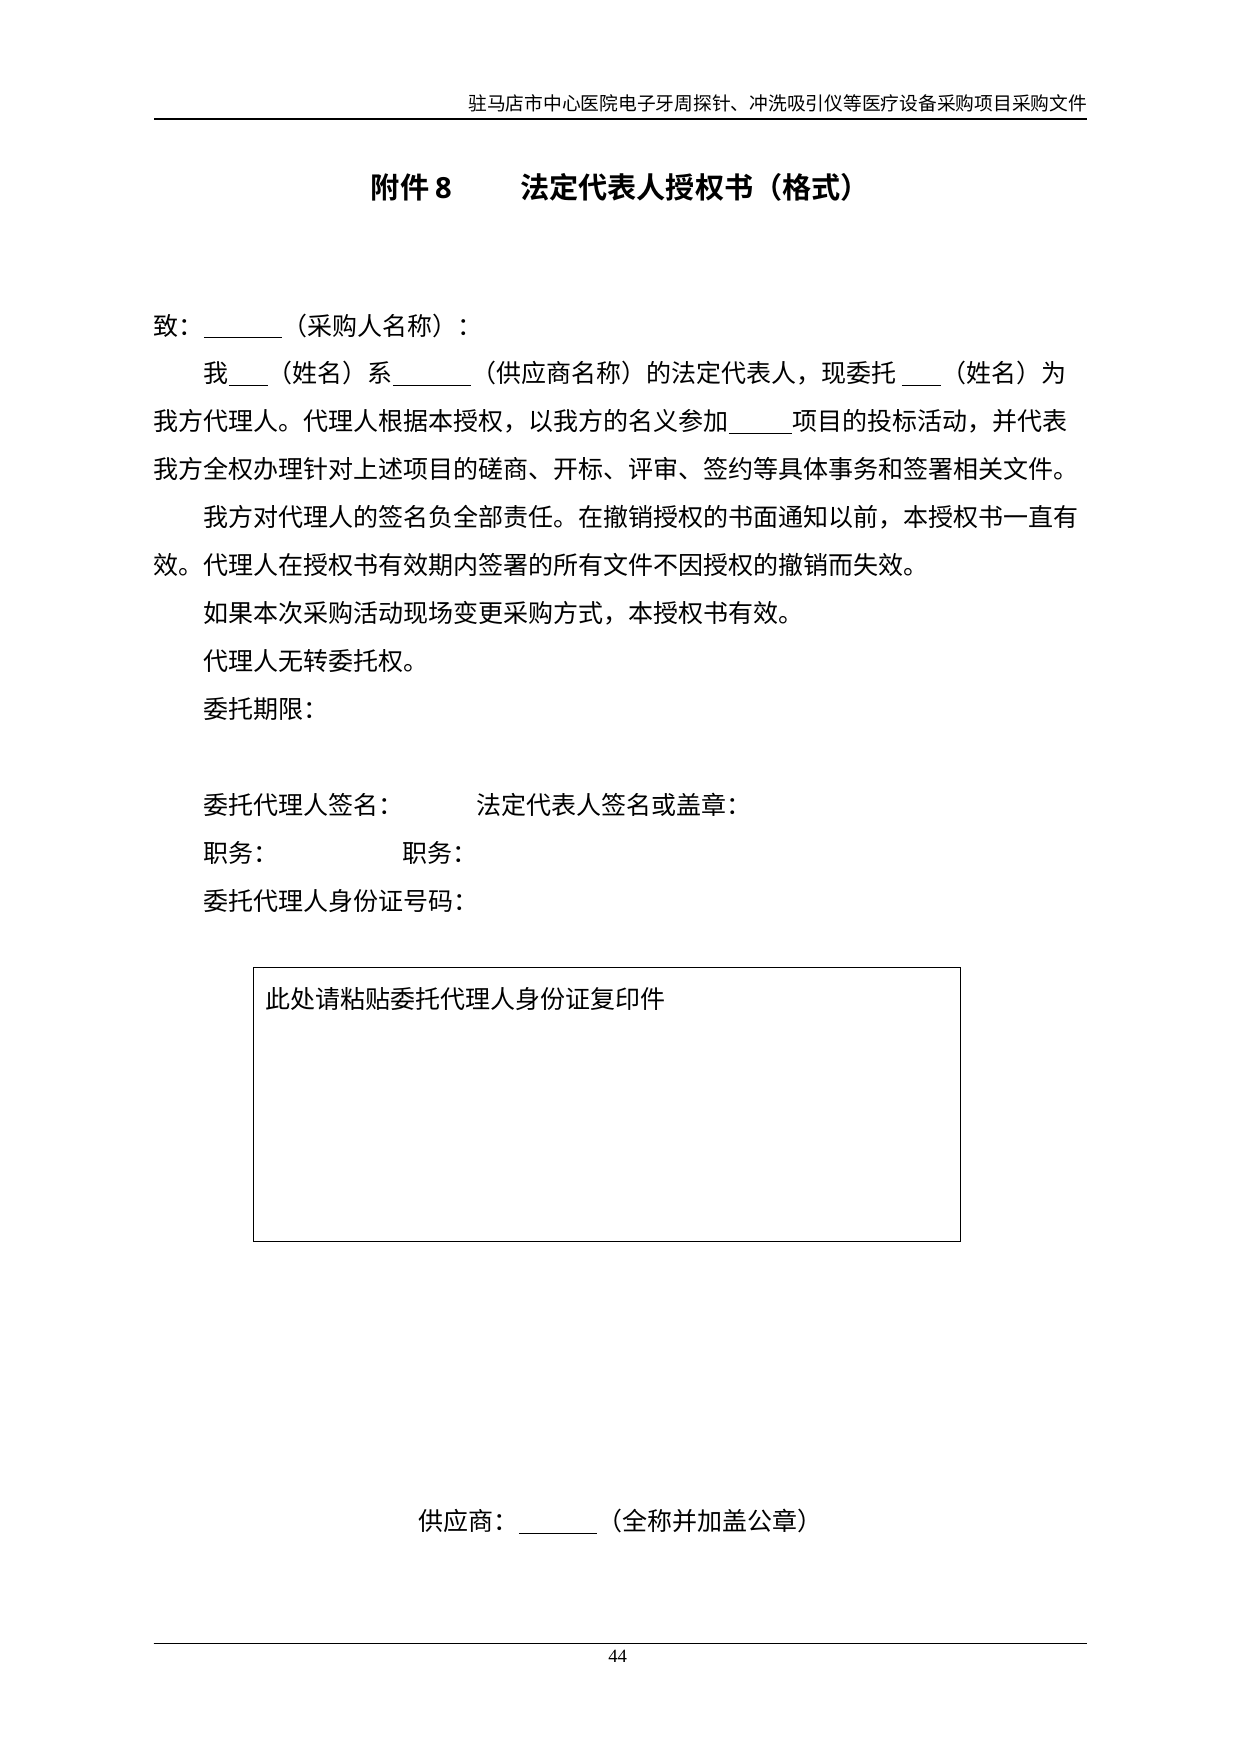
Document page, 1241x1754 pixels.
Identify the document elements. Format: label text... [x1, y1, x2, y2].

text 供应商： （全称并加盖公章） [153, 1487, 1087, 1553]
table_header 此处请粘贴委托代理人身份证复印件 [254, 968, 960, 1241]
text 我 （姓名）系 （供应商名称）的法定代表人，现委托 （姓名）为我方代理人。代理人根据本授权，以我方的名义参加 项目的投标活动，并代表我方全权办理针对上述项目的磋商、开标、评审、签约等具体事务和签署相关文件。 [153, 344, 1087, 488]
text 代理人无转委托权。 [153, 632, 1087, 680]
text 如果本次采购活动现场变更采购方式，本授权书有效。 [153, 584, 1087, 632]
text 委托代理人身份证号码： [153, 872, 1087, 919]
text 我方对代理人的签名负全部责任。在撤销授权的书面通知以前，本授权书一直有效。代理人在授权书有效期内签署的所有文件不因授权的撤销而失效。 [153, 488, 1087, 584]
subtitle 附件8 法定代表人授权书（格式） [153, 164, 1087, 207]
text 职务： 职务： [153, 824, 1087, 872]
text 委托代理人签名： 法定代表人签名或盖章： [153, 776, 1087, 824]
text 委托期限： [153, 680, 1087, 728]
text 致： （采购人名称）： [153, 297, 1087, 344]
